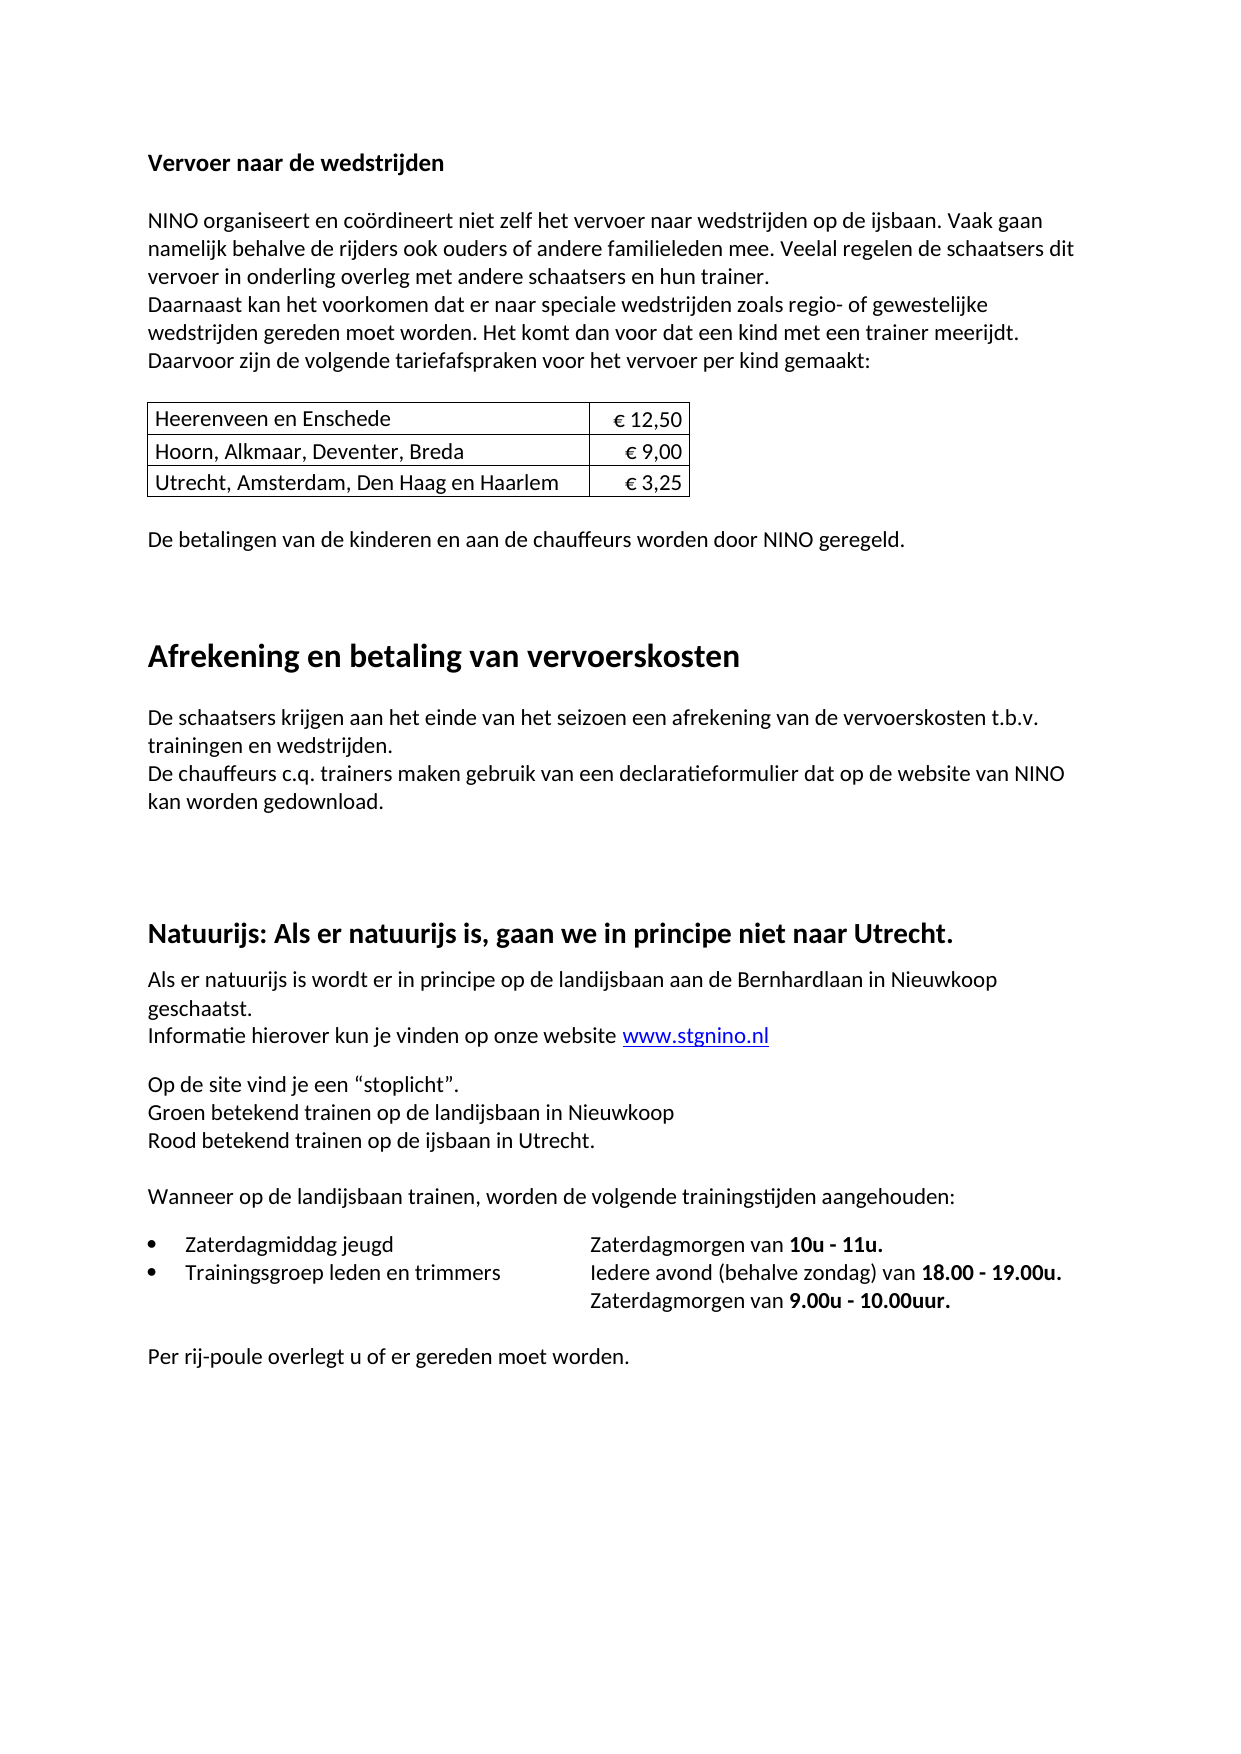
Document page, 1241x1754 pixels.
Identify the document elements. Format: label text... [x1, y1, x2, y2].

text Afrekening en betaling van vervoerskosten [148, 634, 1093, 675]
list Zaterdagmiddag jeugd Zaterdagmorgen van 10u - 11u. [148, 1230, 1093, 1258]
text Daarnaast kan het voorkomen dat er naar speciale wedstrijden zoals regio- of gewestelijke wedstrijden gereden moet worden. Het komt dan voor dat een kind met een trainer meerijdt. Daarvoor zijn de volgende tariefafspraken voor het vervoer per kind gemaakt: [148, 290, 1093, 374]
table_cell Utrecht, Amsterdam, Den Haag en Haarlem [148, 466, 589, 496]
text Groen betekend trainen op de landijsbaan in Nieuwkoop [148, 1098, 1093, 1126]
table_cell € 9,00 [590, 435, 689, 465]
list Trainingsgroep leden en trimmers Iedere avond (behalve zondag) van 18.00 - 19.00u. [148, 1258, 1093, 1286]
text De schaatsers krijgen aan het einde van het seizoen een afrekening van de vervoerskosten t.b.v. trainingen en wedstrijden. [148, 703, 1093, 759]
text De betalingen van de kinderen en aan de chauffeurs worden door NINO geregeld. [148, 525, 1093, 553]
text Per rij-poule overlegt u of er gereden moet worden. [148, 1342, 1093, 1371]
text Natuurijs: Als er natuurijs is, gaan we in principe niet naar Utrecht. [148, 915, 1093, 950]
table_header Heerenveen en Enschede [148, 403, 589, 433]
text Vervoer naar de wedstrijden [148, 148, 1093, 178]
text De chauffeurs c.q. trainers maken gebruik van een declaratieformulier dat op de website van NINO kan worden gedownload. [148, 759, 1093, 815]
table_cell € 3,25 [590, 466, 689, 496]
text NINO organiseert en coördineert niet zelf het vervoer naar wedstrijden op de ijsbaan. Vaak gaan namelijk behalve de rijders ook ouders of andere familieleden mee. Veelal regelen de schaatsers dit vervoer in onderling overleg met andere schaatsers en hun trainer. [148, 206, 1093, 290]
table_header € 12,50 [590, 403, 689, 433]
text Op de site vind je een “stoplicht”. [148, 1070, 1093, 1098]
text Zaterdagmorgen van 9.00u - 10.00uur. [185, 1286, 1093, 1314]
text Wanneer op de landijsbaan trainen, worden de volgende trainingstijden aangehouden: [148, 1182, 1093, 1210]
text Als er natuurijs is wordt er in principe op de landijsbaan aan de Bernhardlaan in Nieuwkoop geschaatst. [148, 966, 1093, 1022]
table_cell Hoorn, Alkmaar, Deventer, Breda [148, 435, 589, 465]
text Informatie hierover kun je vinden op onze website www.stgnino.nl [148, 1022, 1093, 1050]
text Rood betekend trainen op de ijsbaan in Utrecht. [148, 1126, 1093, 1154]
